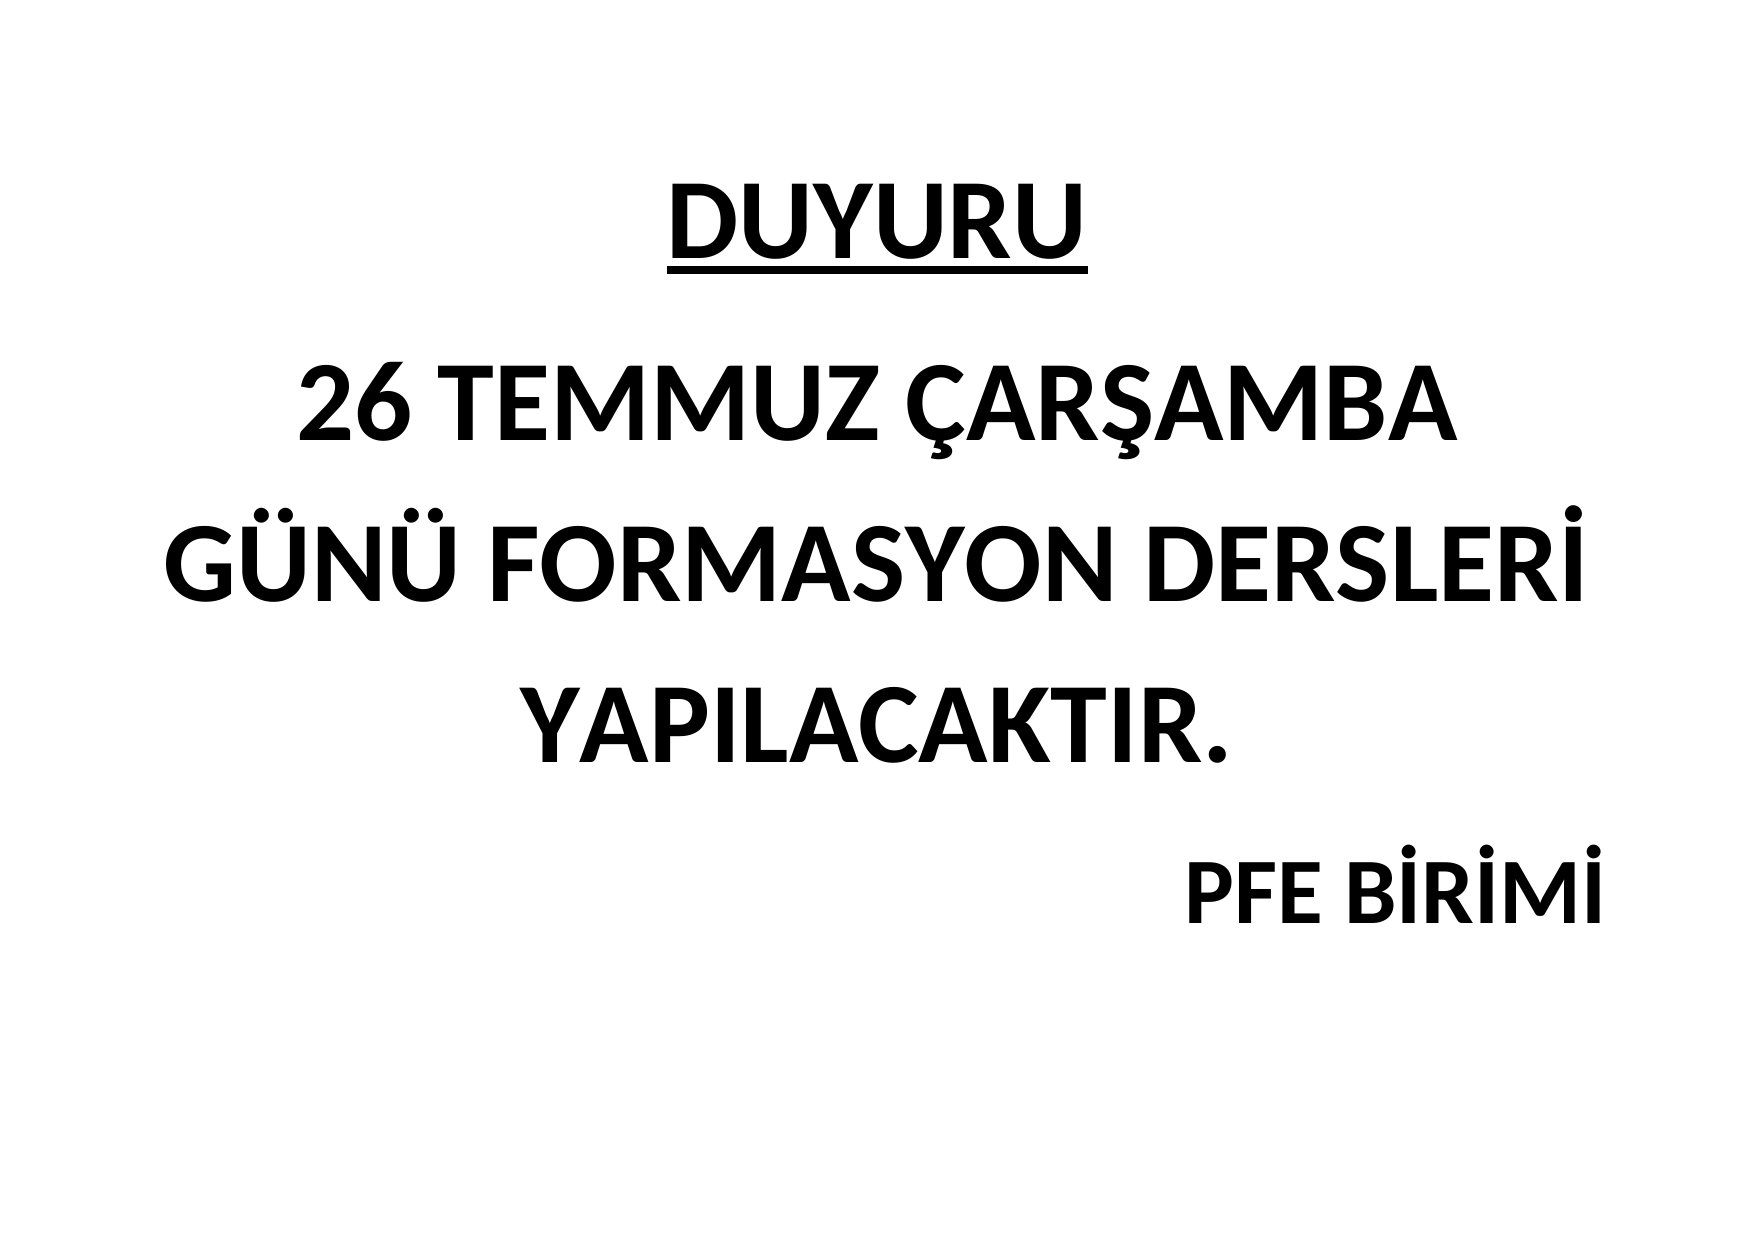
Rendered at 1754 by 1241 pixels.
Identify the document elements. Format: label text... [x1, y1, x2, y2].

text PFE BİRİMİ [148, 833, 1606, 947]
text 26 TEMMUZ ÇARŞAMBA GÜNÜ FORMASYON DERSLERİ YAPILACAKTIR. [148, 329, 1606, 791]
text DUYURU [148, 148, 1606, 287]
